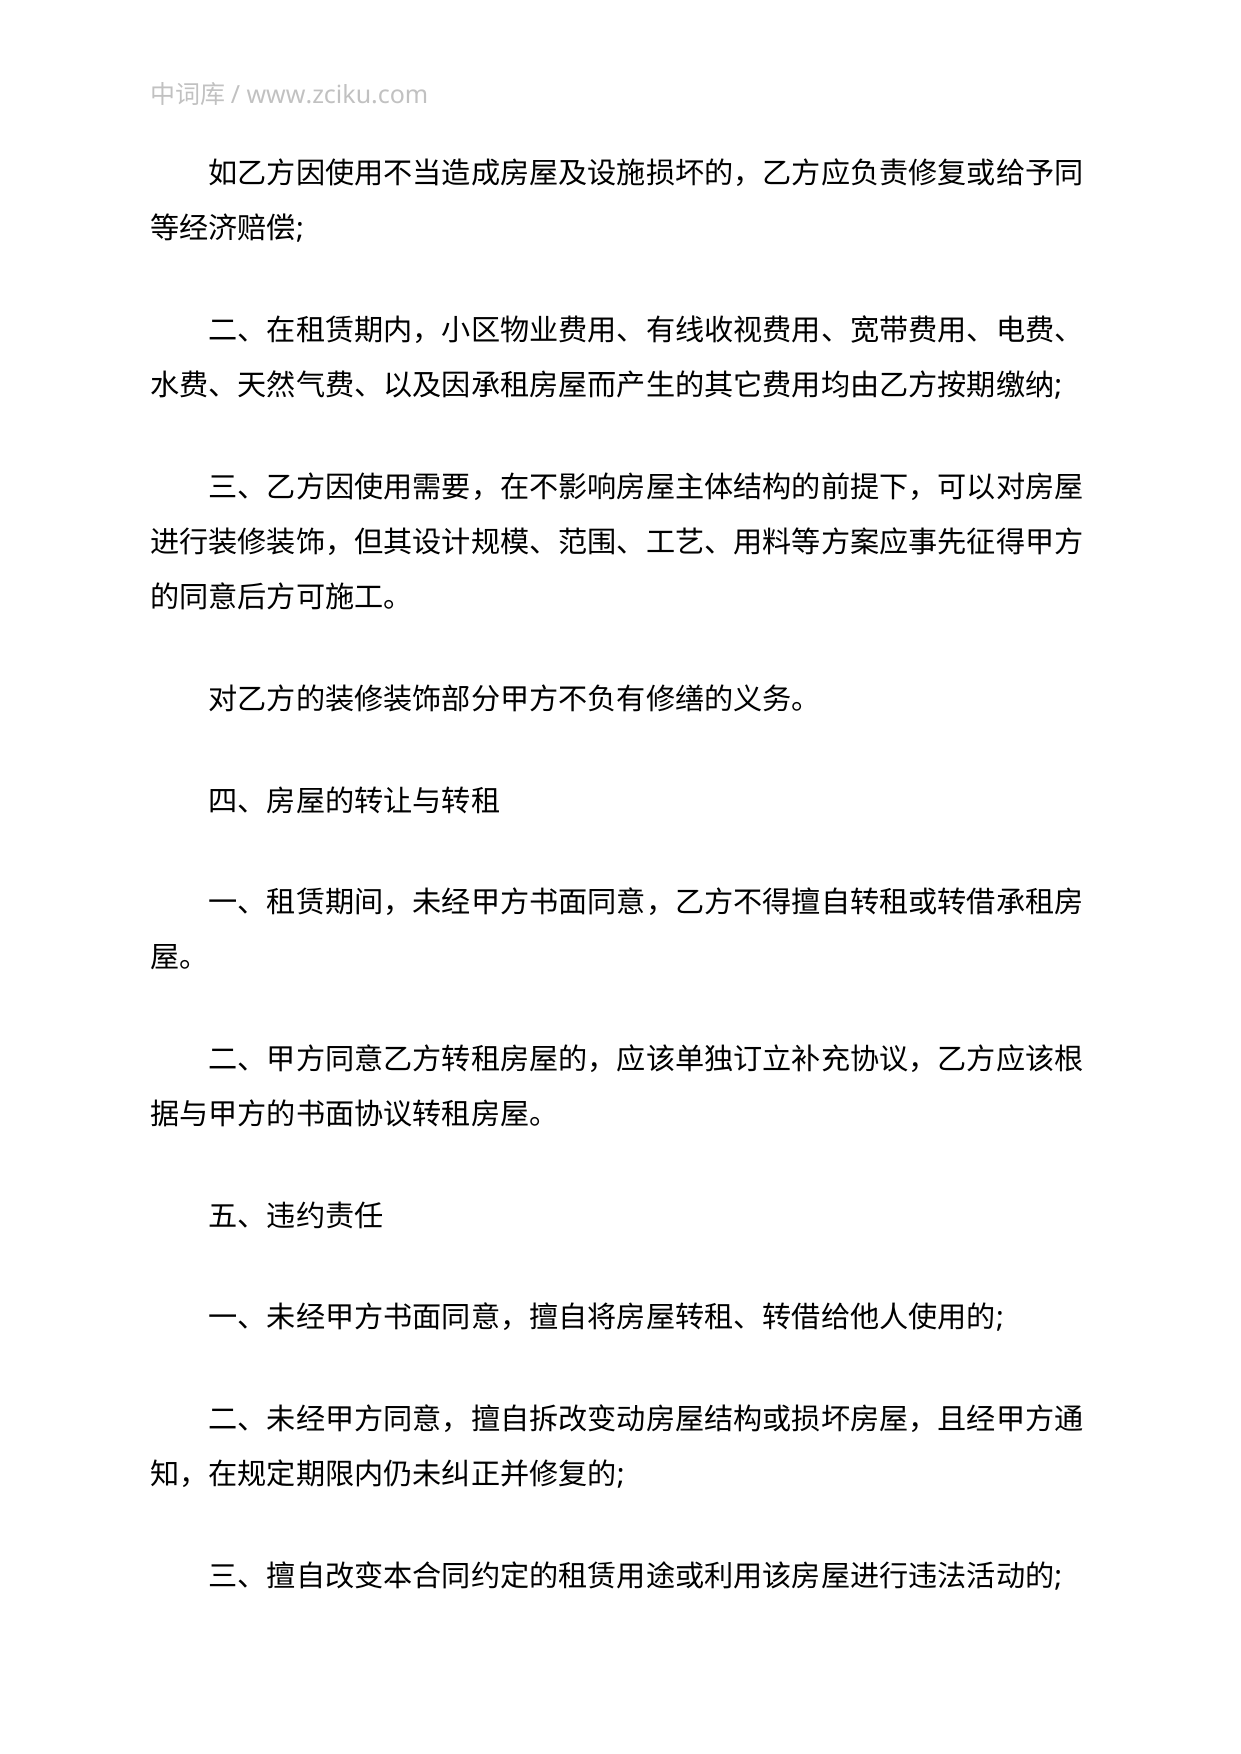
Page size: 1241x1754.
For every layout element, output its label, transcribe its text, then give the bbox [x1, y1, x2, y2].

text 二、在租赁期内，小区物业费用、有线收视费用、宽带费用、电费、水费、天然气费、以及因承租房屋而产生的其它费用均由乙方按期缴纳; [150, 307, 1090, 404]
text 二、未经甲方同意，擅自拆改变动房屋结构或损坏房屋，且经甲方通知，在规定期限内仍未纠正并修复的; [150, 1396, 1090, 1493]
text 五、违约责任 [150, 1192, 1090, 1234]
text 一、未经甲方书面同意，擅自将房屋转租、转借给他人使用的; [150, 1294, 1090, 1336]
text 四、房屋的转让与转租 [150, 777, 1090, 819]
text 如乙方因使用不当造成房屋及设施损坏的，乙方应负责修复或给予同等经济赔偿; [150, 150, 1090, 247]
text 三、擅自改变本合同约定的租赁用途或利用该房屋进行违法活动的; [150, 1553, 1090, 1595]
text 一、租赁期间，未经甲方书面同意，乙方不得擅自转租或转借承租房屋。 [150, 879, 1090, 976]
text 三、乙方因使用需要，在不影响房屋主体结构的前提下，可以对房屋进行装修装饰，但其设计规模、范围、工艺、用料等方案应事先征得甲方的同意后方可施工。 [150, 464, 1090, 616]
text 对乙方的装修装饰部分甲方不负有修缮的义务。 [150, 675, 1090, 718]
text 二、甲方同意乙方转租房屋的，应该单独订立补充协议，乙方应该根据与甲方的书面协议转租房屋。 [150, 1036, 1090, 1133]
